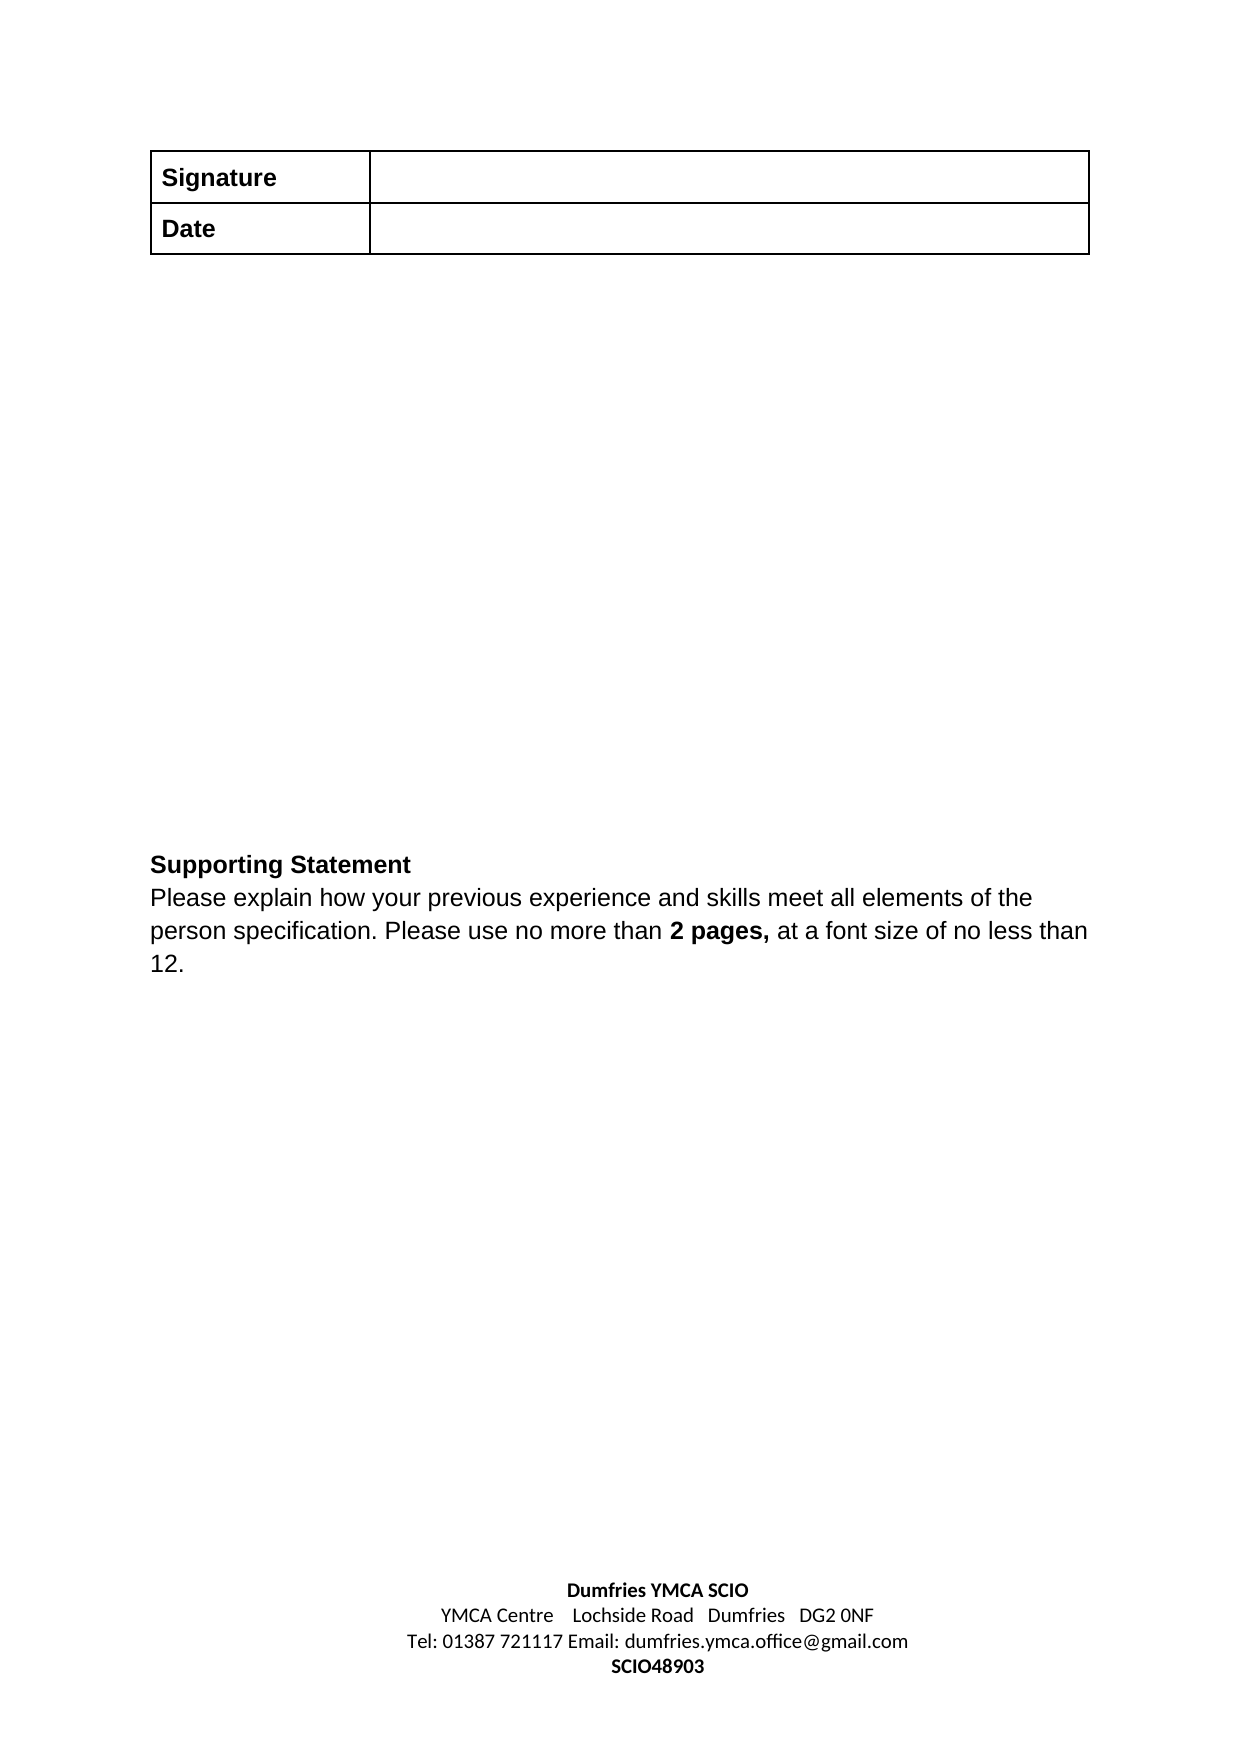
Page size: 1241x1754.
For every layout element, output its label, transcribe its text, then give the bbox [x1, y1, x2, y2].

table_header Signature [152, 152, 369, 202]
text Please explain how your previous experience and skills meet all elements of the person specification. Please use no more than 2 pages, at a font size of no less than 12. [150, 883, 1090, 978]
text Supporting Statement [150, 850, 1090, 878]
table_cell [371, 204, 1088, 253]
table_cell Date [152, 204, 369, 253]
table_header [371, 152, 1088, 202]
